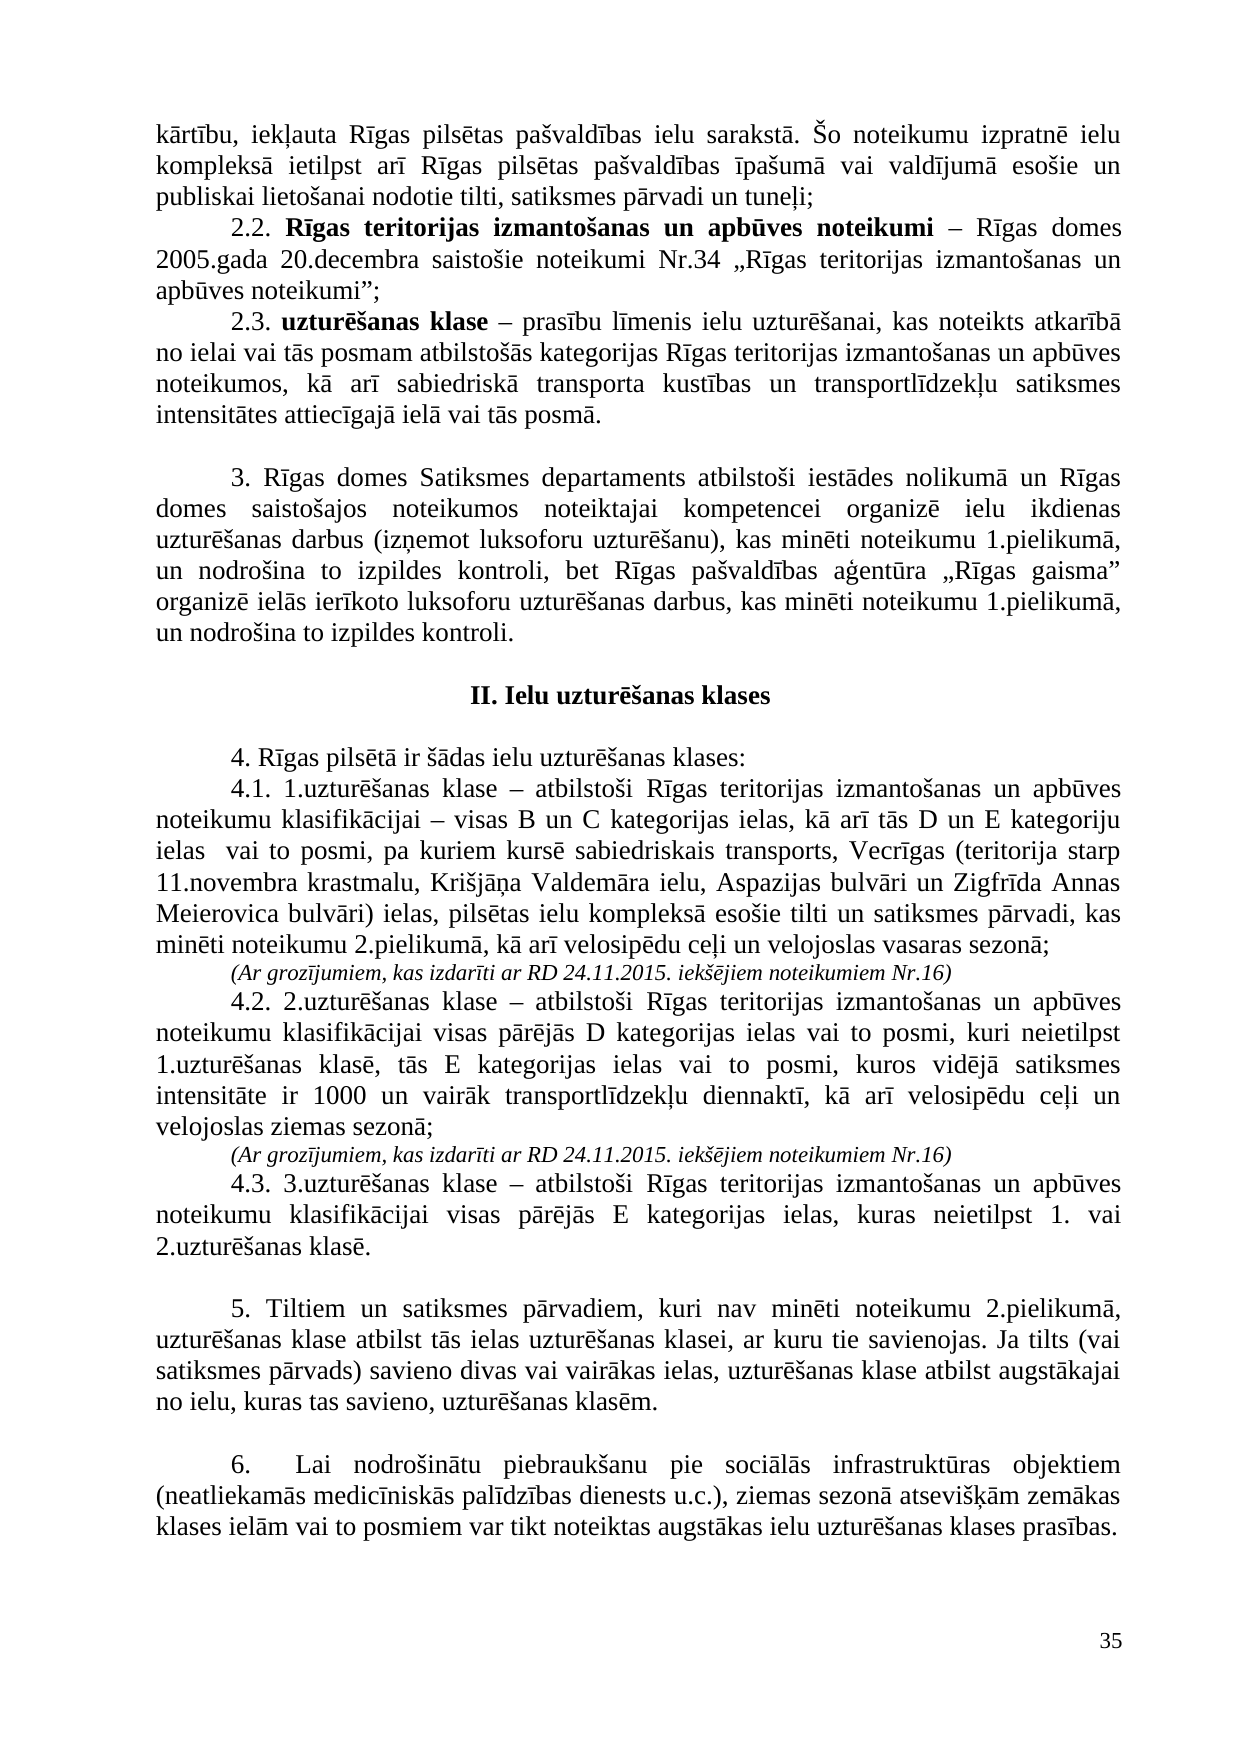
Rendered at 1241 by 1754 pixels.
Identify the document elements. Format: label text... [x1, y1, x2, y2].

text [156, 118, 1122, 212]
text 5. Tiltiem un satiksmes pārvadiem, kuri nav minēti noteikumu 2.pielikumā, uzturēšanas klase atbilst tās ielas uzturēšanas klasei, ar kuru tie savienojas. Ja tilts (vai satiksmes pārvads) savieno divas vai vairākas ielas, uzturēšanas klase atbilst augstākajai no ielu, kuras tas savieno, uzturēšanas klasēm. [156, 1292, 1122, 1417]
text 4. Rīgas pilsētā ir šādas ielu uzturēšanas klases: [156, 741, 1122, 772]
text 6. Lai nodrošinātu piebraukšanu pie sociālās infrastruktūras objektiem (neatliekamās medicīniskās palīdzības dienests u.c.), ziemas sezonā atsevišķām zemākas klases ielām vai to posmiem var tikt noteiktas augstākas ielu uzturēšanas klases prasības. [156, 1448, 1122, 1541]
text 4.3. 3.uzturēšanas klase – atbilstoši Rīgas teritorijas izmantošanas un apbūves noteikumu klasifikācijai visas pārējās E kategorijas ielas, kuras neietilpst 1. vai 2.uzturēšanas klasē. [156, 1167, 1122, 1261]
text 2.2. Rīgas teritorijas izmantošanas un apbūves noteikumi – Rīgas domes 2005.gada 20.decembra saistošie noteikumi Nr.34 „Rīgas teritorijas izmantošanas un apbūves noteikumi”; [156, 212, 1122, 305]
text (Ar grozījumiem, kas izdarīti ar RD 24.11.2015. iekšējiem noteikumiem Nr.16) [156, 959, 1122, 985]
text 3. Rīgas domes Satiksmes departaments atbilstoši iestādes nolikumā un Rīgas domes saistošajos noteikumos noteiktajai kompetencei organizē ielu ikdienas uzturēšanas darbus (izņemot luksoforu uzturēšanu), kas minēti noteikumu 1.pielikumā, un nodrošina to izpildes kontroli, bet Rīgas pašvaldības aģentūra „Rīgas gaisma” organizē ielās ierīkoto luksoforu uzturēšanas darbus, kas minēti noteikumu 1.pielikumā, un nodrošina to izpildes kontroli. [156, 461, 1122, 648]
text 4.1. 1.uzturēšanas klase – atbilstoši Rīgas teritorijas izmantošanas un apbūves noteikumu klasifikācijai – visas B un C kategorijas ielas, kā arī tās D un E kategoriju ielas vai to posmi, pa kuriem kursē sabiedriskais transports, Vecrīgas (teritorija starp 11.novembra krastmalu, Krišjāņa Valdemāra ielu, Aspazijas bulvāri un Zigfrīda Annas Meierovica bulvāri) ielas, pilsētas ielu kompleksā esošie tilti un satiksmes pārvadi, kas minēti noteikumu 2.pielikumā, kā arī velosipēdu ceļi un velojoslas vasaras sezonā; [156, 772, 1122, 959]
text (Ar grozījumiem, kas izdarīti ar RD 24.11.2015. iekšējiem noteikumiem Nr.16) [156, 1141, 1122, 1167]
text II. Ielu uzturēšanas klases [118, 679, 1122, 710]
text 4.2. 2.uzturēšanas klase – atbilstoši Rīgas teritorijas izmantošanas un apbūves noteikumu klasifikācijai visas pārējās D kategorijas ielas vai to posmi, kuri neietilpst 1.uzturēšanas klasē, tās E kategorijas ielas vai to posmi, kuros vidējā satiksmes intensitāte ir 1000 un vairāk transportlīdzekļu diennaktī, kā arī velosipēdu ceļi un velojoslas ziemas sezonā; [156, 985, 1122, 1141]
text 2.3. uzturēšanas klase – prasību līmenis ielu uzturēšanai, kas noteikts atkarībā no ielai vai tās posmam atbilstošās kategorijas Rīgas teritorijas izmantošanas un apbūves noteikumos, kā arī sabiedriskā transporta kustības un transportlīdzekļu satiksmes intensitātes attiecīgajā ielā vai tās posmā. [156, 305, 1122, 429]
